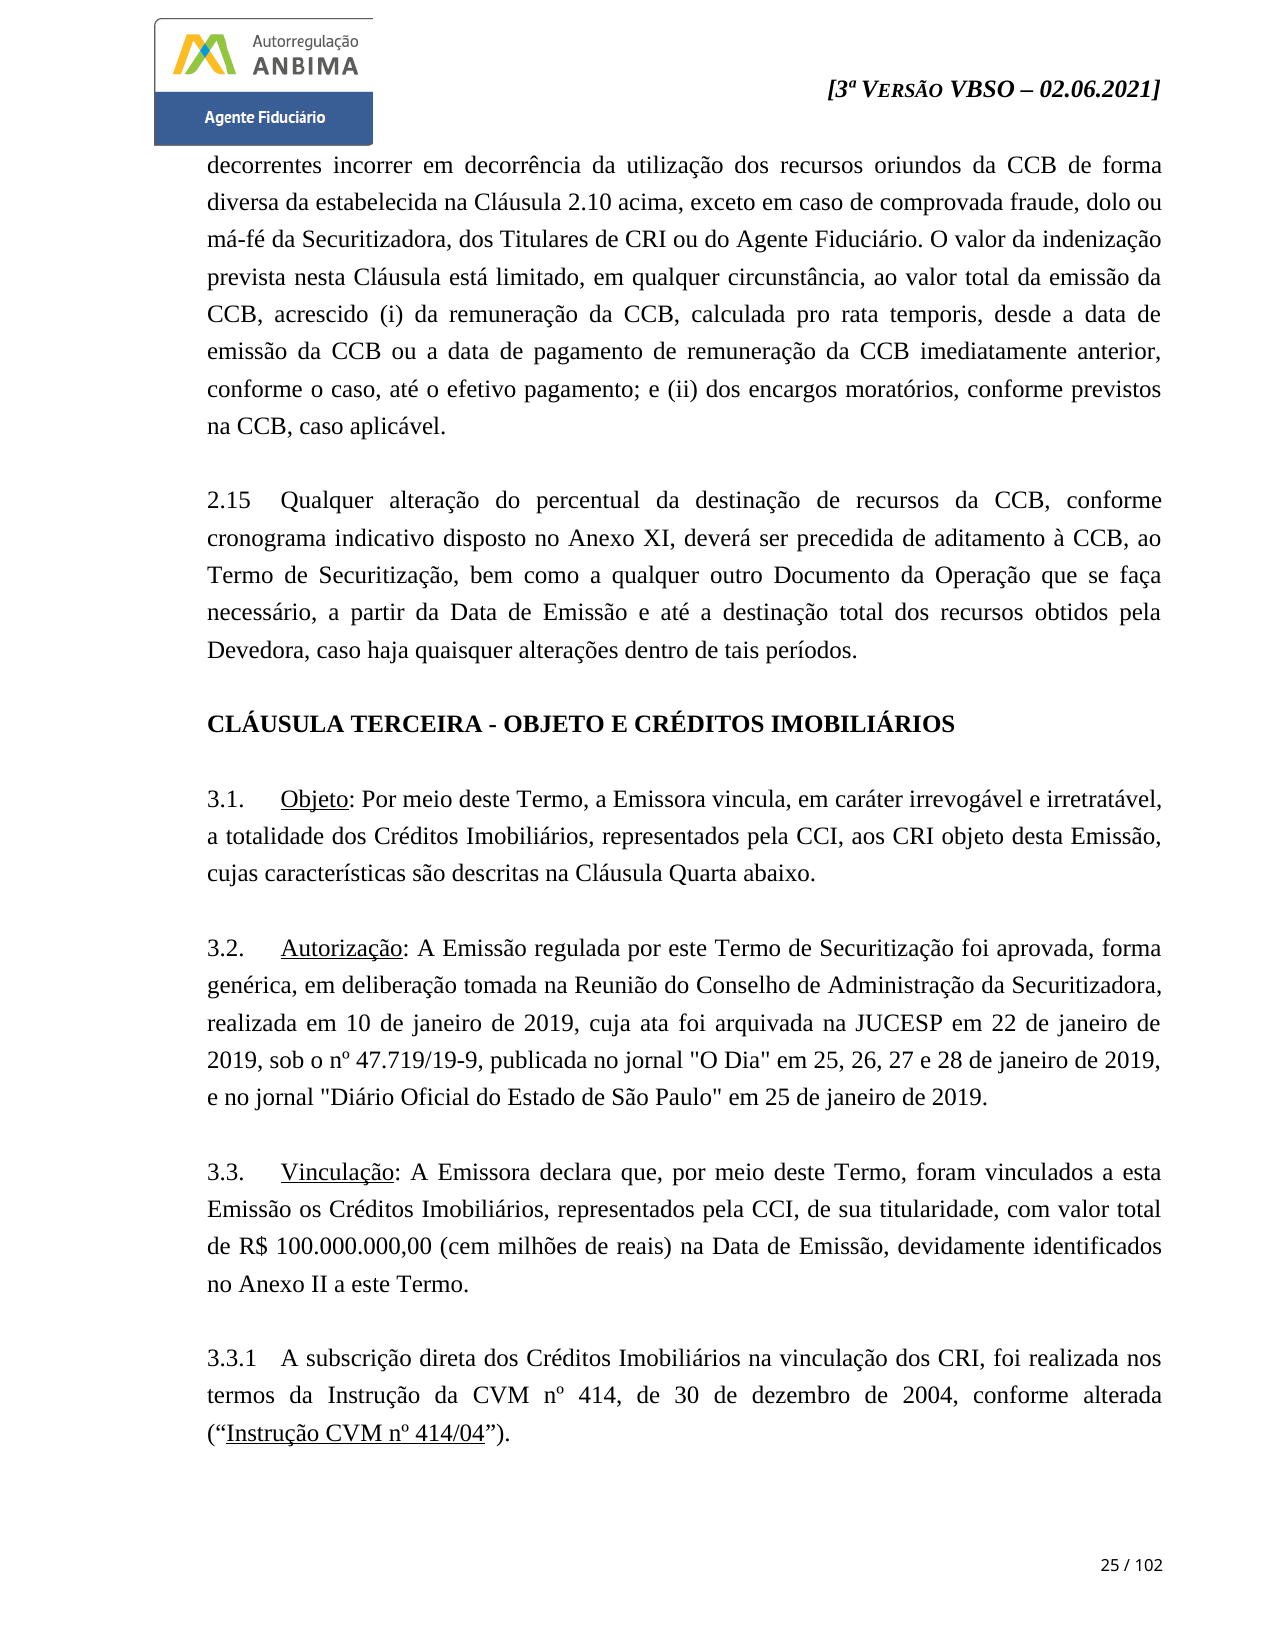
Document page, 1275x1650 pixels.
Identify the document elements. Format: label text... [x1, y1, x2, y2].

text 3.1. Objeto: Por meio deste Termo, a Emissora vincula, em caráter irrevogável e irretratável, a totalidade dos Créditos Imobiliários, representados pela CCI, aos CRI objeto desta Emissão, cujas características são descritas na Cláusula Quarta abaixo. [207, 784, 1163, 887]
text 3.2. Autorização: A Emissão regulada por este Termo de Securitização foi aprovada, forma genérica, em deliberação tomada na Reunião do Conselho de Administração da Securitizadora, realizada em 10 de janeiro de 2019, cuja ata foi arquivada na JUCESP em 22 de janeiro de 2019, sob o nº 47.719/19-9, publicada no jornal "O Dia" em 25, 26, 27 e 28 de janeiro de 2019, e no jornal "Diário Oficial do Estado de São Paulo" em 25 de janeiro de 2019. [207, 933, 1163, 1111]
subtitle CLÁUSULA TERCEIRA - OBJETO E CRÉDITOS IMOBILIÁRIOS [207, 709, 1163, 738]
text 3.3. Vinculação: A Emissora declara que, por meio deste Termo, foram vinculados a esta Emissão os Créditos Imobiliários, representados pela CCI, de sua titularidade, com valor total de R$ 100.000.000,00 (cem milhões de reais) na Data de Emissão, devidamente identificados no Anexo II a este Termo. [207, 1157, 1163, 1297]
text 3.3.1 A subscrição direta dos Créditos Imobiliários na vinculação dos CRI, foi realizada nos termos da Instrução da CVM nº 414, de 30 de dezembro de 2004, conforme alterada (“Instrução CVM nº 414/04”). [207, 1343, 1163, 1447]
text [207, 150, 1163, 440]
text 2.15 Qualquer alteração do percentual da destinação de recursos da CCB, conforme cronograma indicativo disposto no Anexo XI, deverá ser precedida de aditamento à CCB, ao Termo de Securitização, bem como a qualquer outro Documento da Operação que se faça necessário, a partir da Data de Emissão e até a destinação total dos recursos obtidos pela Devedora, caso haja quaisquer alterações dentro de tais períodos. [207, 486, 1163, 663]
